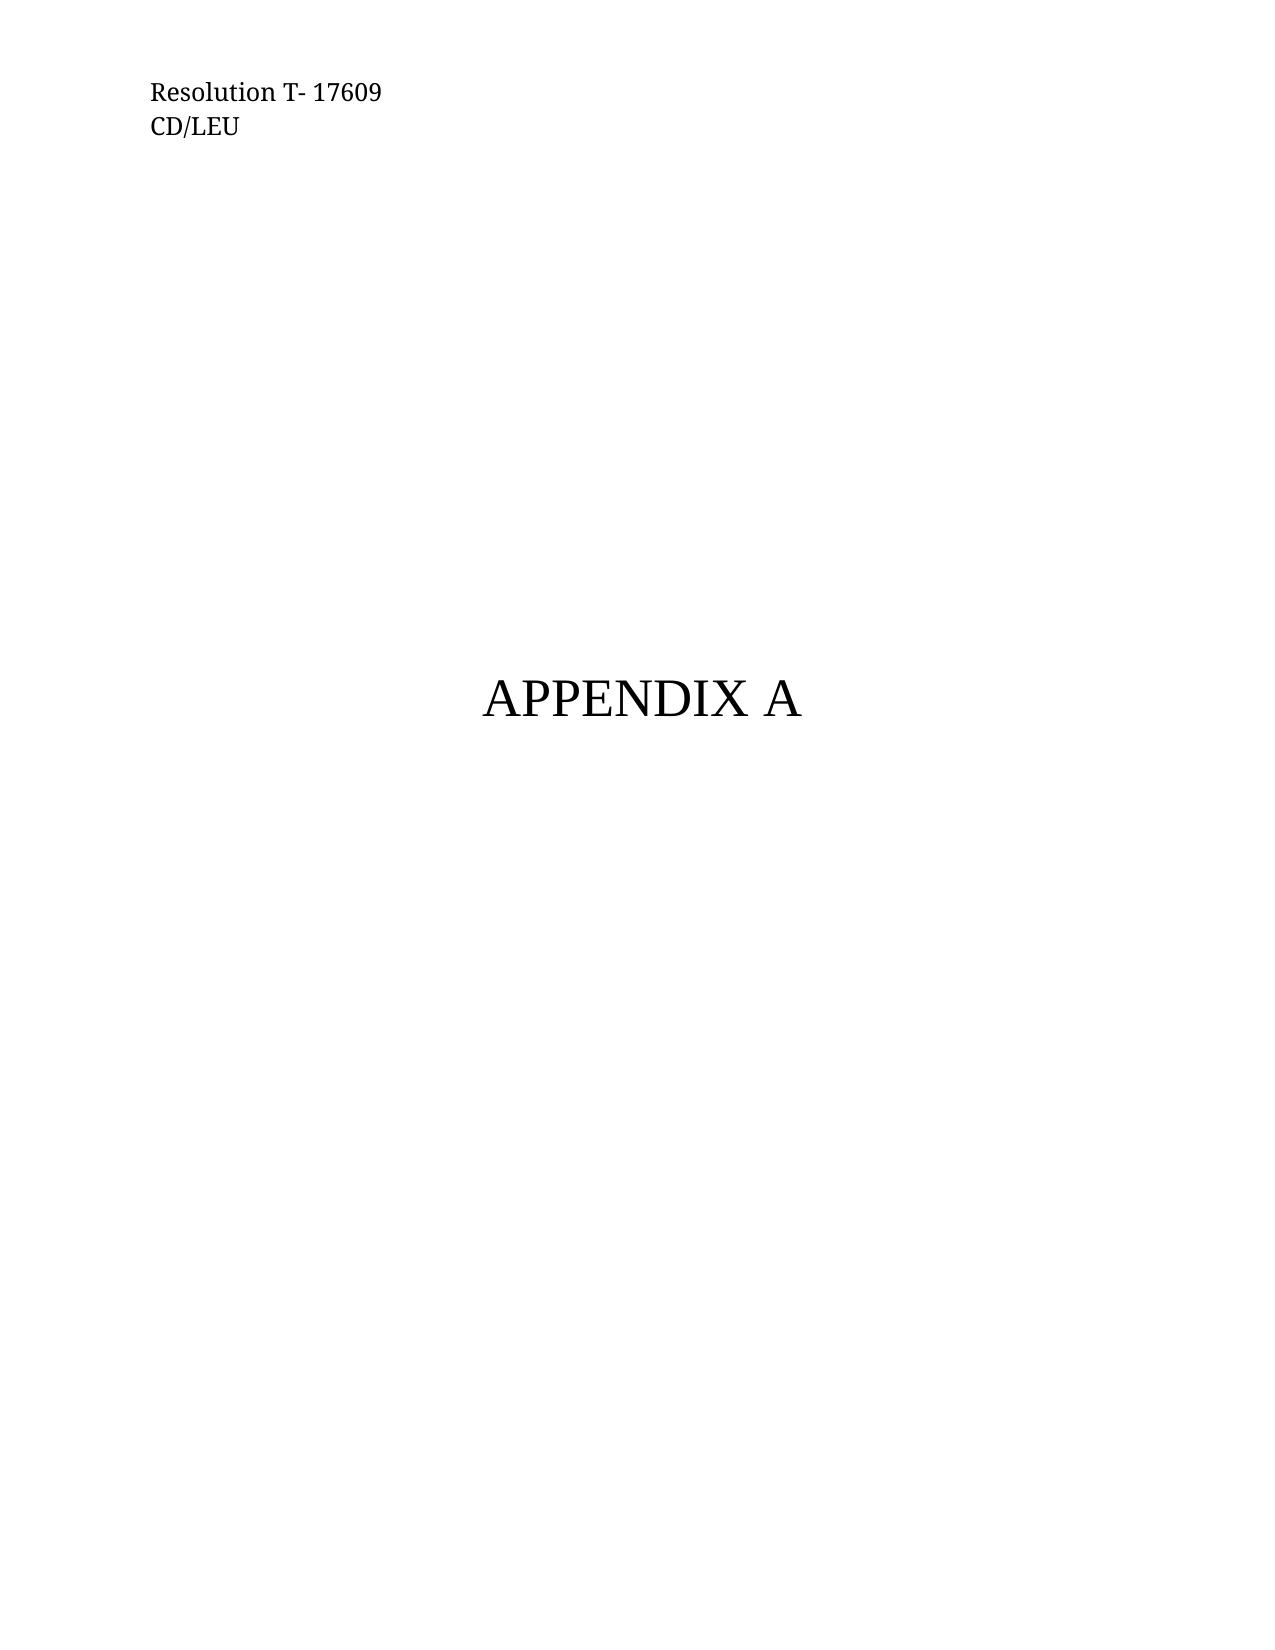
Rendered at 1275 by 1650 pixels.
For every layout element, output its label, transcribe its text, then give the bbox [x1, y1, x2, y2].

text APPENDIX A [150, 666, 1134, 728]
